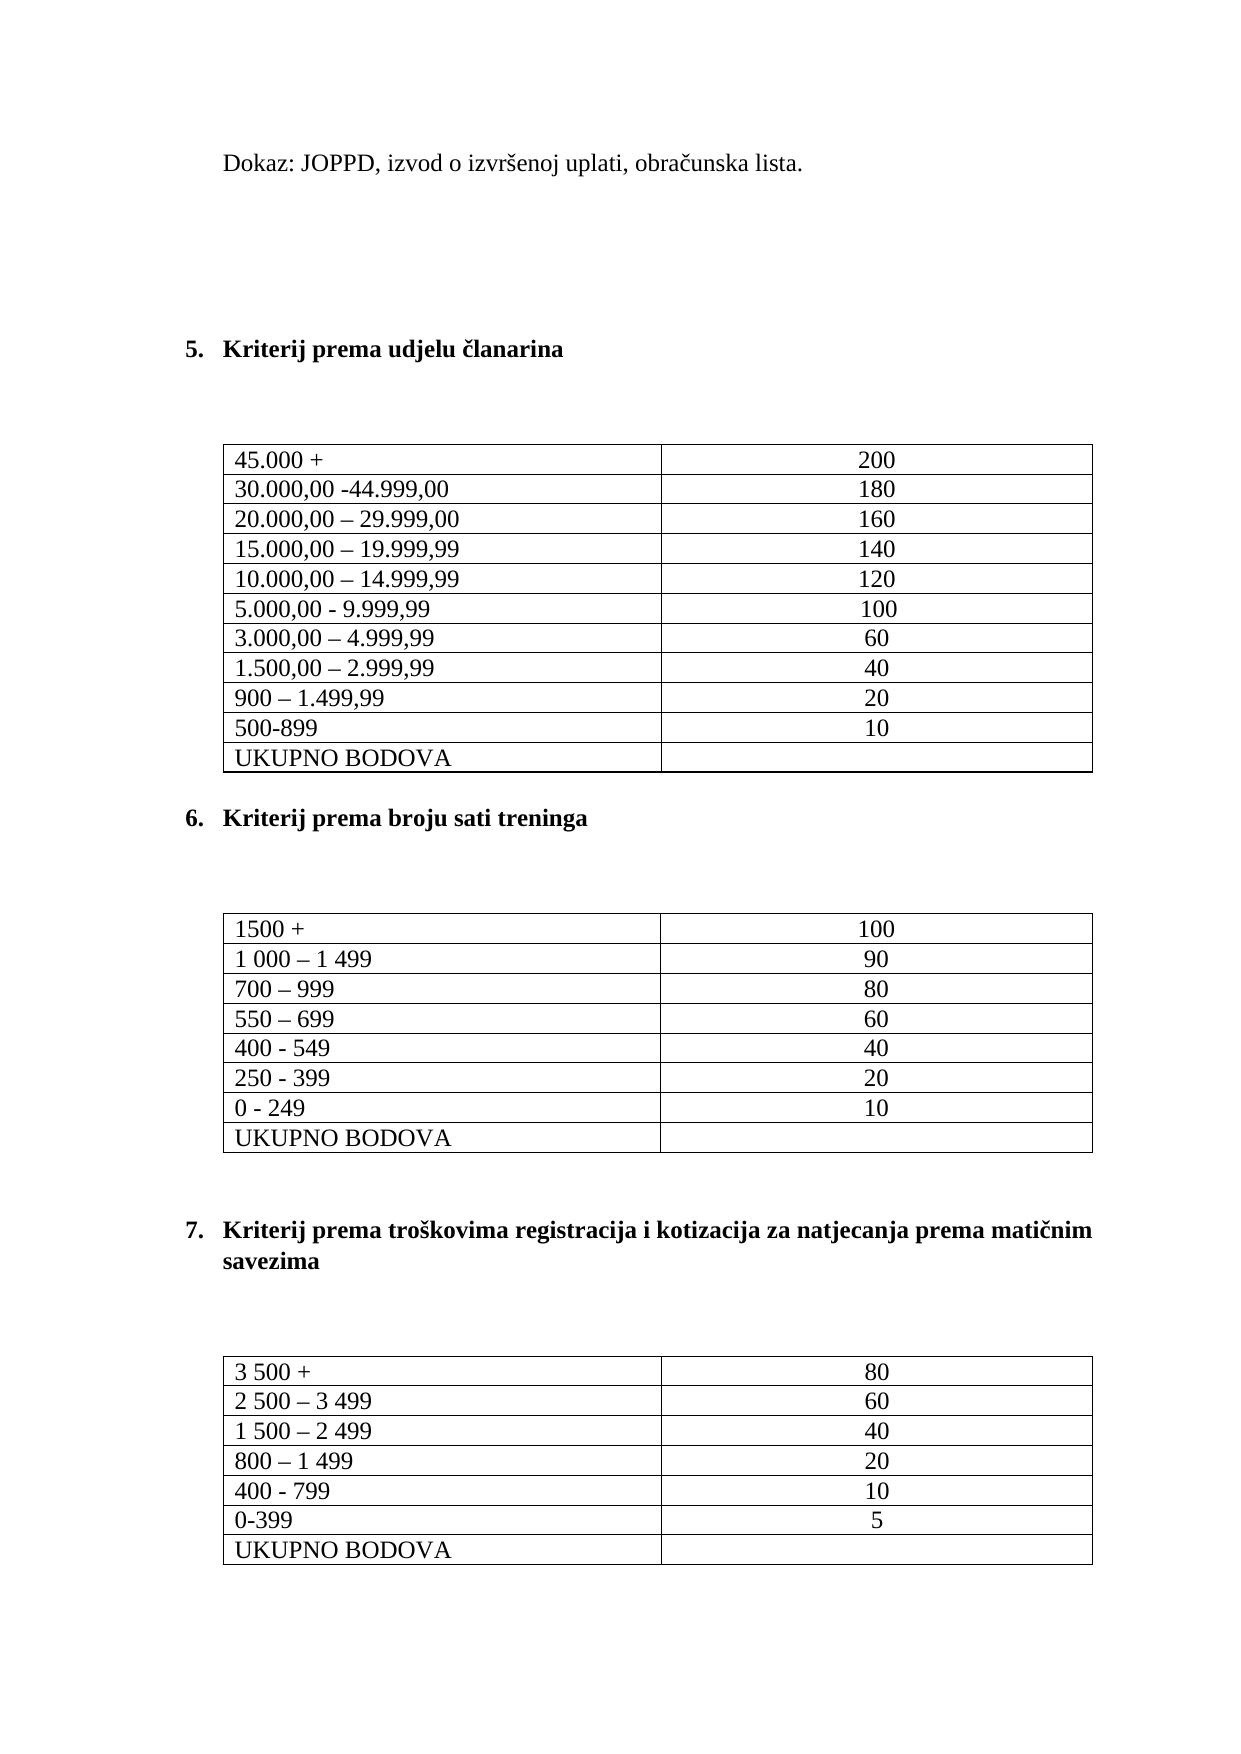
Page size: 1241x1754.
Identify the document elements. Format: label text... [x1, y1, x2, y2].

table_cell 20 [662, 683, 1092, 712]
table_cell 700 – 999 [224, 974, 660, 1003]
table_cell 400 - 799 [224, 1476, 661, 1504]
table_cell 0-399 [224, 1506, 661, 1534]
table_cell 10 [661, 1093, 1092, 1122]
list Kriterij prema udjelu članarina [185, 334, 1093, 363]
table_cell 40 [662, 1416, 1092, 1445]
table_header 200 [662, 445, 1092, 473]
table_cell 10 [662, 1476, 1092, 1504]
table_cell 60 [661, 1004, 1092, 1032]
list Kriterij prema broju sati treninga [185, 803, 1093, 832]
table_header 3 500 + [224, 1357, 661, 1385]
table_cell 400 - 549 [224, 1034, 660, 1062]
table_header 100 [661, 914, 1092, 943]
table_cell 20 [661, 1063, 1092, 1092]
table_cell 500-899 [224, 713, 661, 742]
table_cell 60 [662, 624, 1092, 652]
table_cell 3.000,00 – 4.999,99 [224, 624, 661, 652]
table_cell 30.000,00 -44.999,00 [224, 475, 661, 503]
table_cell 140 [662, 534, 1092, 563]
table_cell 2 500 – 3 499 [224, 1386, 661, 1415]
table_cell 120 [662, 564, 1092, 593]
table_cell 40 [661, 1034, 1092, 1062]
table_cell [662, 1535, 1092, 1564]
table_cell UKUPNO BODOVA [224, 1123, 660, 1152]
table_cell 80 [661, 974, 1092, 1003]
table_cell 1 500 – 2 499 [224, 1416, 661, 1445]
table_cell UKUPNO BODOVA [224, 1535, 661, 1564]
table_cell 20 [662, 1446, 1092, 1475]
table_cell 10 [662, 713, 1092, 742]
table_cell [661, 1123, 1092, 1152]
table_cell 0 - 249 [224, 1093, 660, 1122]
table_cell 15.000,00 – 19.999,99 [224, 534, 661, 563]
table_cell 10.000,00 – 14.999,99 [224, 564, 661, 593]
table_cell 1.500,00 – 2.999,99 [224, 653, 661, 682]
table_cell 20.000,00 – 29.999,00 [224, 504, 661, 533]
table_cell 900 – 1.499,99 [224, 683, 661, 712]
list Kriterij prema troškovima registracija i kotizacija za natjecanja prema matičnim savezima [185, 1215, 1093, 1274]
table_cell 5 [662, 1506, 1092, 1534]
table_cell 40 [662, 653, 1092, 682]
list Dokaz: JOPPD, izvod o izvršenoj uplati, obračunska lista. [223, 148, 1093, 176]
table_cell 250 - 399 [224, 1063, 660, 1092]
table_header 1500 + [224, 914, 660, 943]
table_cell 90 [661, 944, 1092, 973]
table_cell 100 [662, 594, 1092, 622]
table_header 45.000 + [224, 445, 661, 473]
table_cell 60 [662, 1386, 1092, 1415]
table_cell 550 – 699 [224, 1004, 660, 1032]
table_cell 180 [662, 475, 1092, 503]
table_cell 5.000,00 - 9.999,99 [224, 594, 661, 622]
table_header 80 [662, 1357, 1092, 1385]
table_cell [662, 743, 1092, 771]
table_cell 160 [662, 504, 1092, 533]
table_cell UKUPNO BODOVA [224, 743, 661, 771]
table_cell 800 – 1 499 [224, 1446, 661, 1475]
table_cell 1 000 – 1 499 [224, 944, 660, 973]
